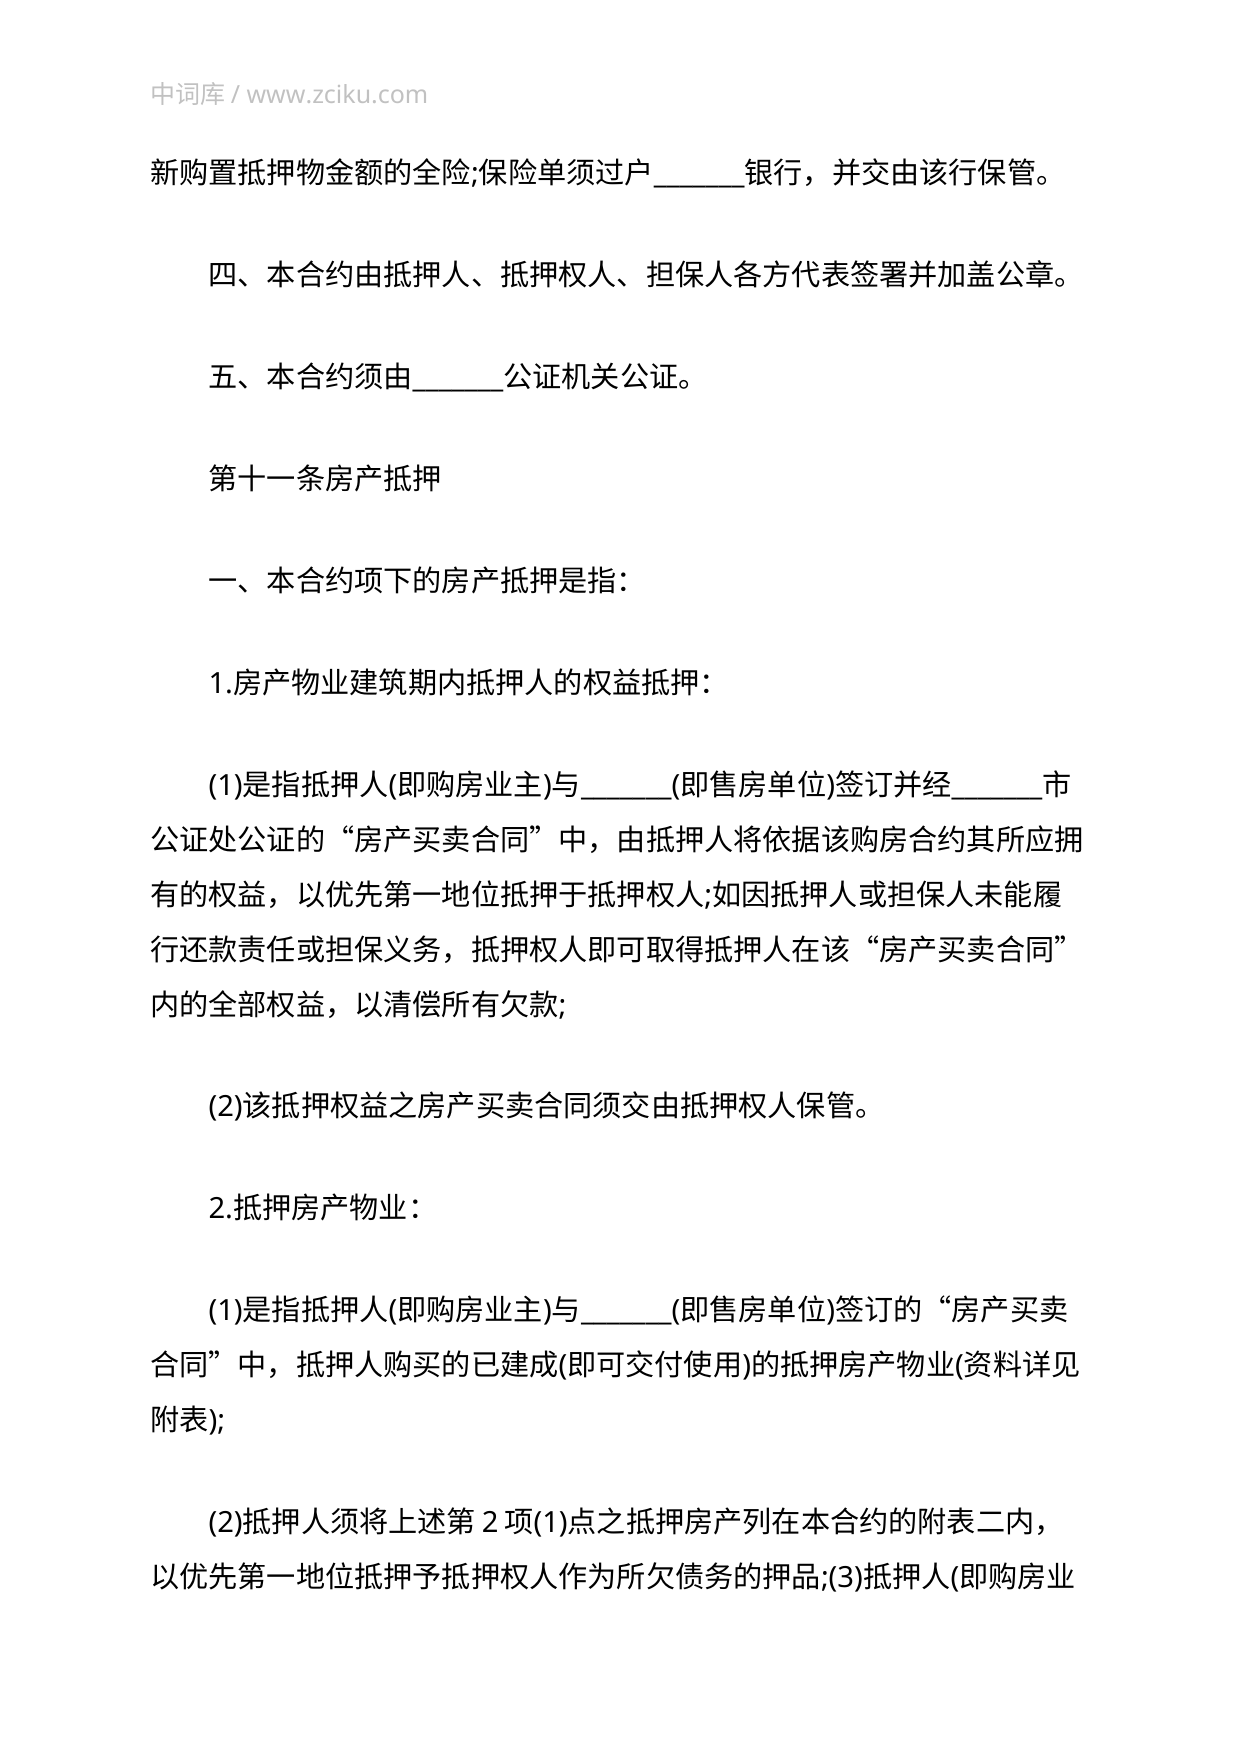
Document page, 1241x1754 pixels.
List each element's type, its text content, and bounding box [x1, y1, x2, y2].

text 五、本合约须由_______公证机关公证。 [150, 354, 1090, 396]
text (1)是指抵押人(即购房业主)与_______(即售房单位)签订的“房产买卖合同”中，抵押人购买的已建成(即可交付使用)的抵押房产物业(资料详见附表); [150, 1287, 1090, 1439]
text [150, 1499, 1090, 1596]
text (1)是指抵押人(即购房业主)与_______(即售房单位)签订并经_______市公证处公证的“房产买卖合同”中，由抵押人将依据该购房合约其所应拥有的权益，以优先第一地位抵押于抵押权人;如因抵押人或担保人未能履行还款责任或担保义务，抵押权人即可取得抵押人在该“房产买卖合同”内的全部权益，以清偿所有欠款; [150, 761, 1090, 1023]
text (2)该抵押权益之房产买卖合同须交由抵押权人保管。 [150, 1083, 1090, 1125]
text 2.抵押房产物业： [150, 1185, 1090, 1227]
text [150, 150, 1090, 192]
text 第十一条房产抵押 [150, 456, 1090, 498]
text 1.房产物业建筑期内抵押人的权益抵押： [150, 659, 1090, 702]
text 四、本合约由抵押人、抵押权人、担保人各方代表签署并加盖公章。 [150, 252, 1090, 294]
text 一、本合约项下的房产抵押是指： [150, 557, 1090, 600]
